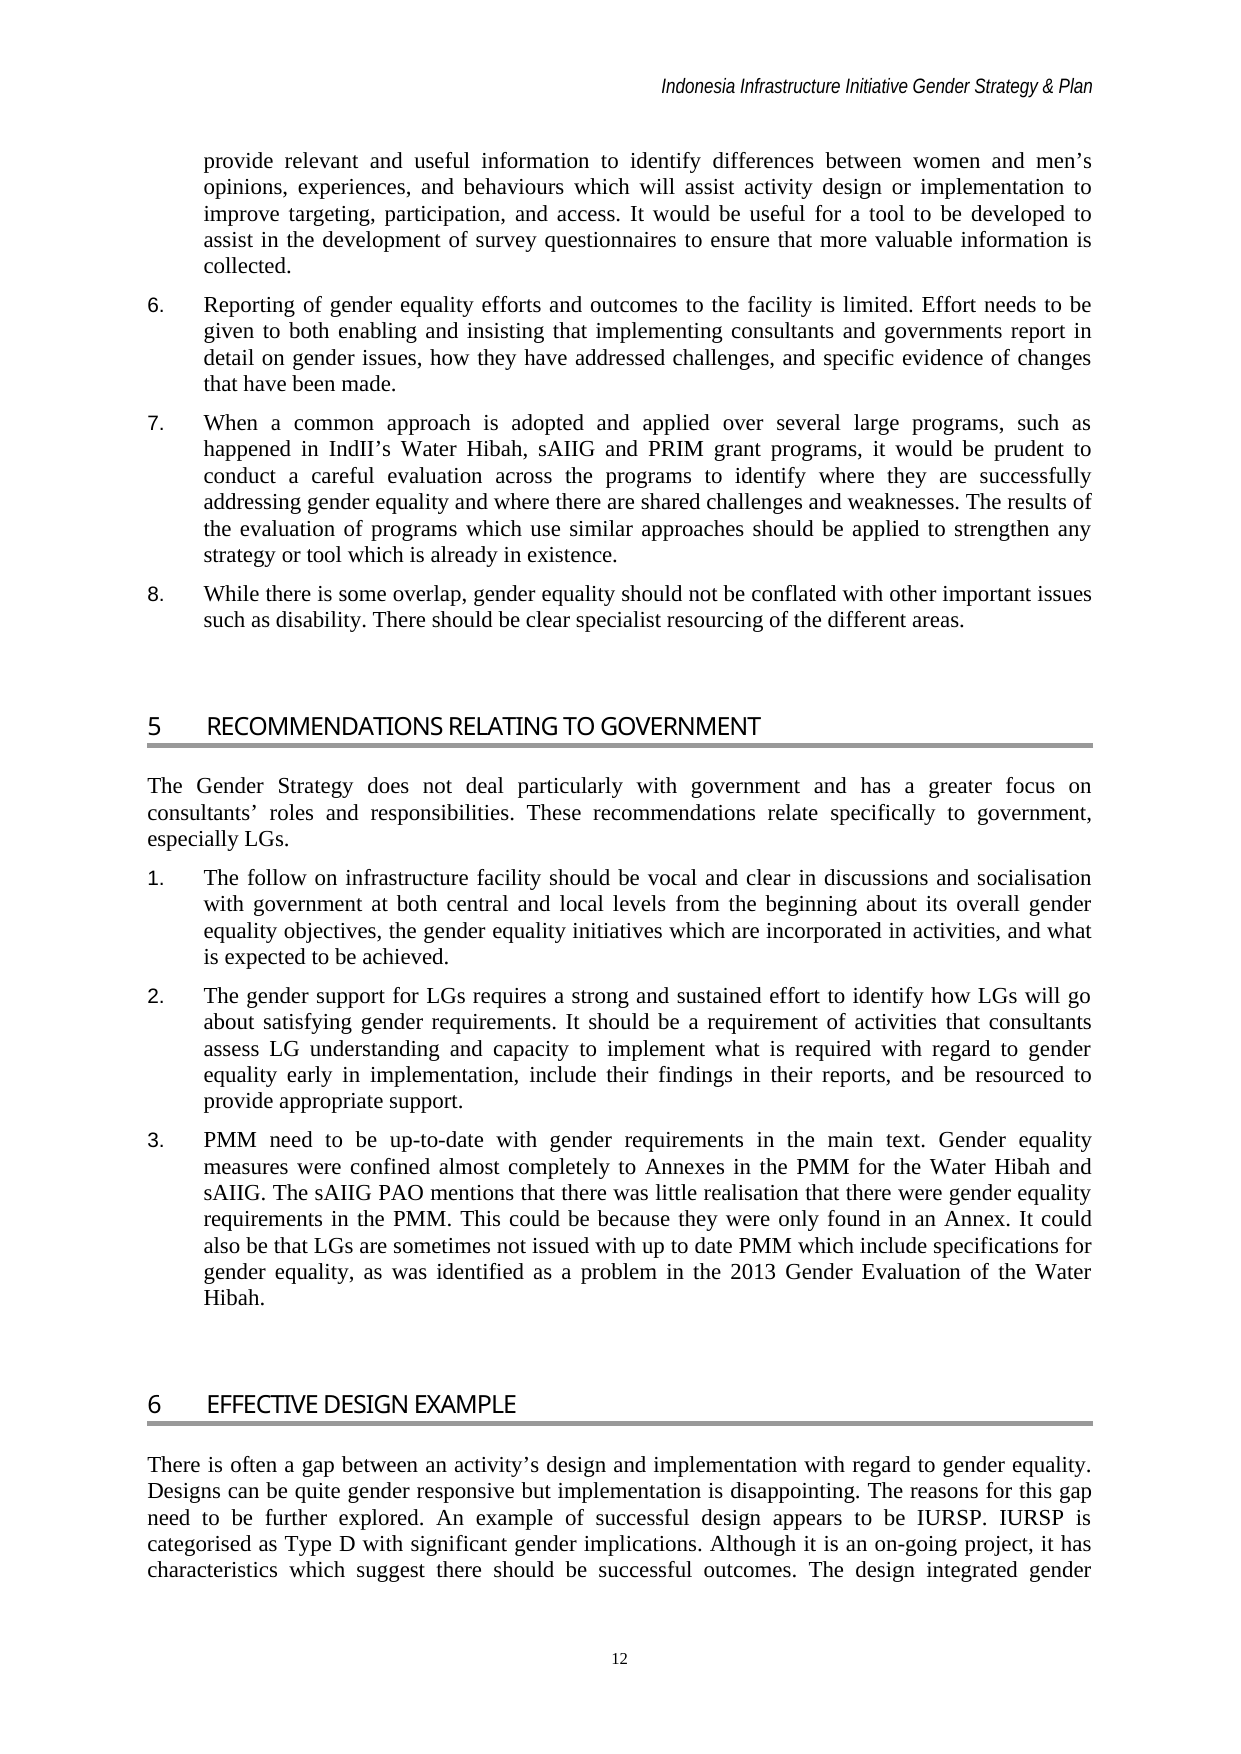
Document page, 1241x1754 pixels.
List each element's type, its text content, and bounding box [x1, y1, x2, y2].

list The follow on infrastructure facility should be vocal and clear in discussions and socialisation with government at both central and local levels from the beginning about its overall gender equality objectives, the gender equality initiatives which are incorporated in activities, and what is expected to be achieved. [147, 864, 1093, 969]
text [147, 1451, 1093, 1583]
list PMM need to be up-to-date with gender requirements in the main text. Gender equality measures were confined almost completely to Annexes in the PMM for the Water Hibah and sAIIG. The sAIIG PAO mentions that there was little realisation that there were gender equality requirements in the PMM. This could be because they were only found in an Annex. It could also be that LGs are sometimes not issued with up to date PMM which include specifications for gender equality, as was identified as a problem in the 2013 Gender Evaluation of the Water Hibah. [147, 1126, 1093, 1311]
list Reporting of gender equality efforts and outcomes to the facility is limited. Effort needs to be given to both enabling and insisting that implementing consultants and governments report in detail on gender issues, how they have addressed challenges, and specific evidence of changes that have been made. [147, 291, 1093, 397]
subtitle Effective design example [147, 1387, 1093, 1421]
list While there is some overlap, gender equality should not be conflated with other important issues such as disability. There should be clear specialist resourcing of the different areas. [147, 580, 1093, 632]
text The Gender Strategy does not deal particularly with government and has a greater focus on consultants’ roles and responsibilities. These recommendations relate specifically to government, especially LGs. [147, 773, 1093, 852]
list When a common approach is adopted and applied over several large programs, such as happened in IndII’s Water Hibah, sAIIG and PRIM grant programs, it would be prudent to conduct a careful evaluation across the programs to identify where they are successfully addressing gender equality and where there are shared challenges and weaknesses. The results of the evaluation of programs which use similar approaches should be applied to strengthen any strategy or tool which is already in existence. [147, 409, 1093, 567]
list The gender support for LGs requires a strong and sustained effort to identify how LGs will go about satisfying gender requirements. It should be a requirement of activities that consultants assess LG understanding and capacity to implement what is required with regard to gender equality early in implementation, include their findings in their reports, and be resourced to provide appropriate support. [147, 982, 1093, 1114]
subtitle Recommendations relating to Government [147, 709, 1093, 743]
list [147, 147, 1093, 279]
